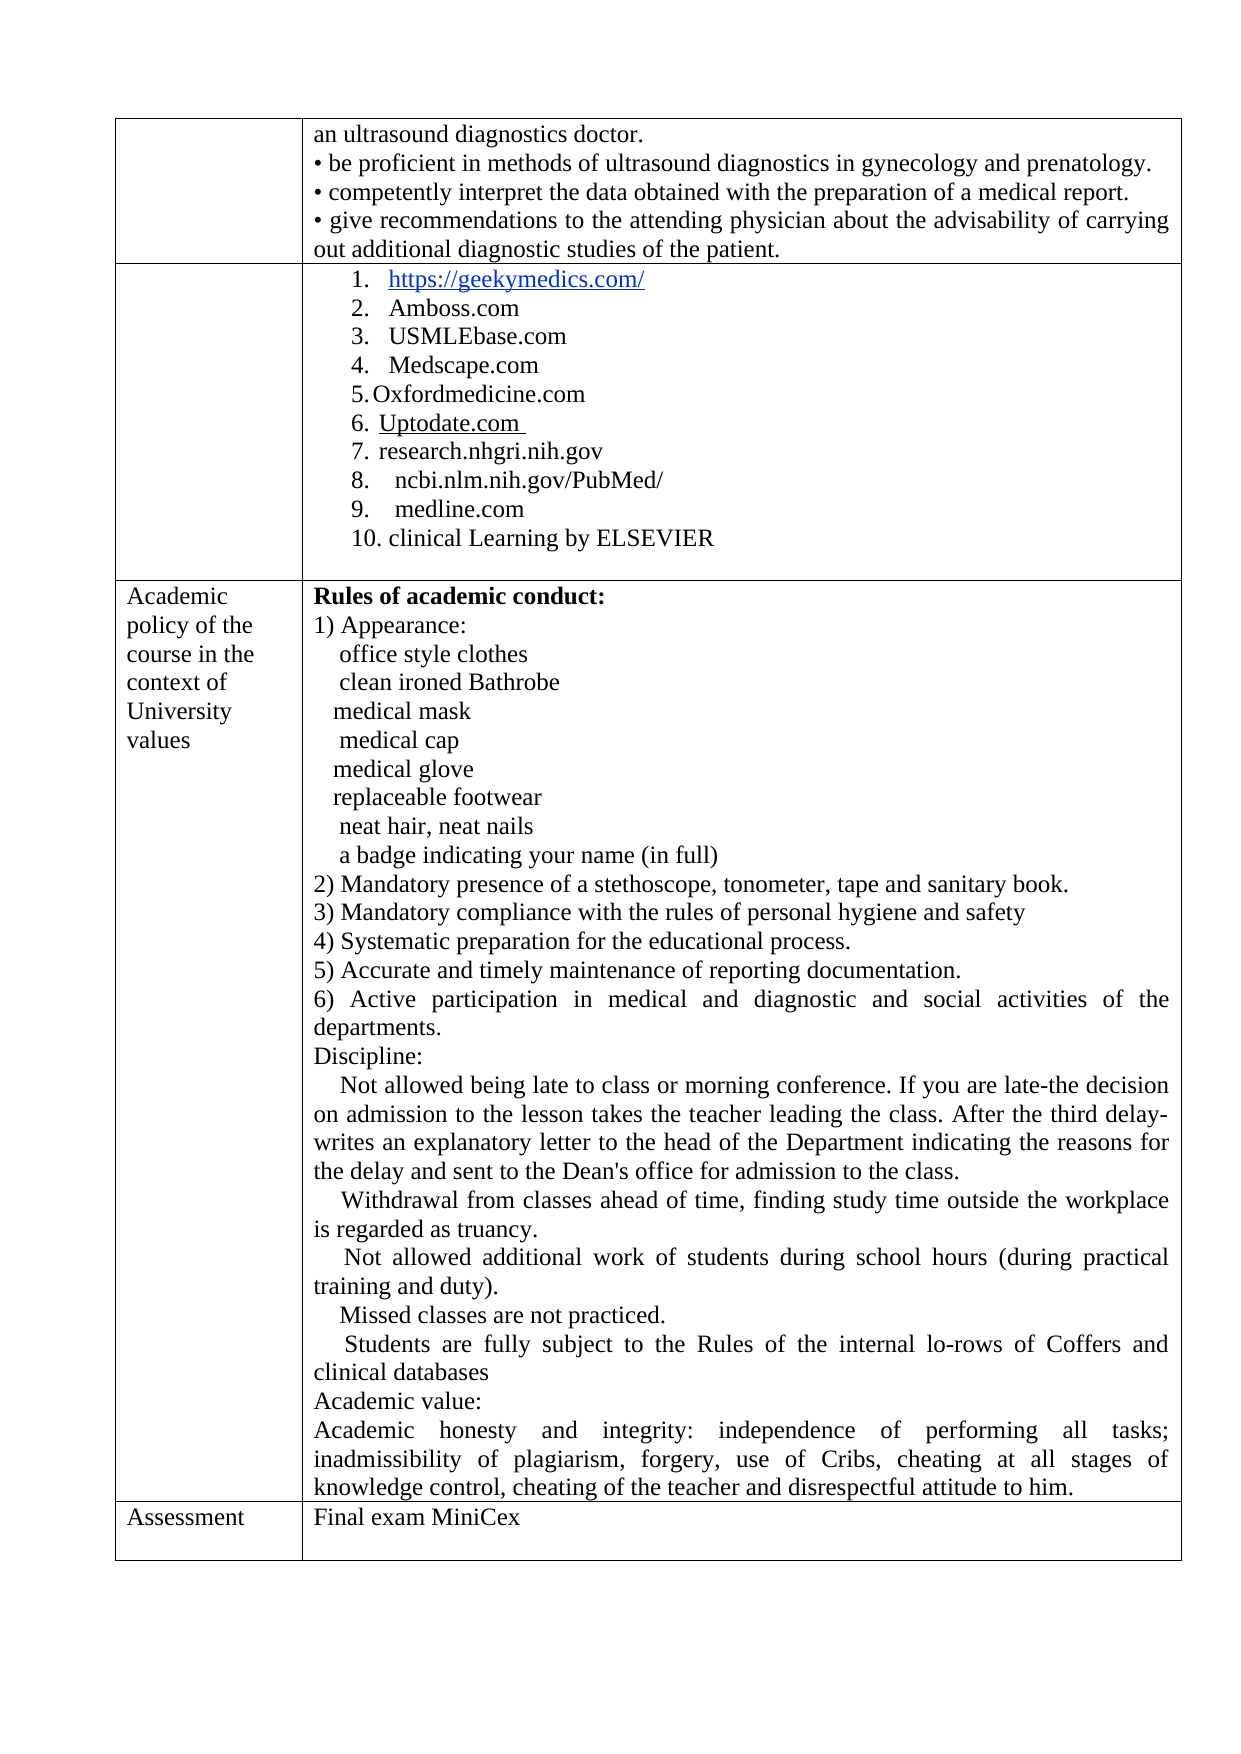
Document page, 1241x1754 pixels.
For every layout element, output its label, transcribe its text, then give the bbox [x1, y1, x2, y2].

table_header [303, 119, 1181, 263]
table_cell Final exam MiniCex [303, 1502, 1181, 1560]
table_cell Rules of academic conduct: 1) Appearance:  office style clothes  clean ironed Bathrobe medical mask  medical cap medical glove replaceable footwear  neat hair, neat nails  a badge indicating your name (in full) 2) Mandatory presence of a stethoscope, tonometer, tape and sanitary book. 3) Mandatory compliance with the rules of personal hygiene and safety 4) Systematic preparation for the educational process. 5) Accurate and timely maintenance of reporting documentation. 6) Active participation in medical and diagnostic and social activities of the departments. Discipline:  Not allowed being late to class or morning conference. If you are late-the decision on admission to the lesson takes the teacher leading the class. After the third delay-writes an explanatory letter to the head of the Department indicating the reasons for the delay and sent to the Dean's office for admission to the class.  Withdrawal from classes ahead of time, finding study time outside the workplace is regarded as truancy.  Not allowed additional work of students during school hours (during practical training and duty).  Missed classes are not practiced.  Students are fully subject to the Rules of the internal lo-rows of Coffers and clinical databases Academic value: Academic honesty and integrity: independence of performing all tasks; inadmissibility of plagiarism, forgery, use of Cribs, cheating at all stages of knowledge control, cheating of the teacher and disrespectful attitude to him. [303, 581, 1181, 1501]
table_cell https://geekymedics.com/ Amboss.com USMLEbase.com Medscape.com Oxfordmedicine.com Uptodate.com research.nhgri.nih.gov ncbi.nlm.nih.gov/PubMed/ medline.com сlinical Learning by ELSEVIER [303, 264, 1181, 580]
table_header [116, 119, 302, 263]
table_cell [116, 264, 302, 580]
table_cell Academic policy of the course in the context of University values [116, 581, 302, 1501]
table_cell Assessment [116, 1502, 302, 1560]
